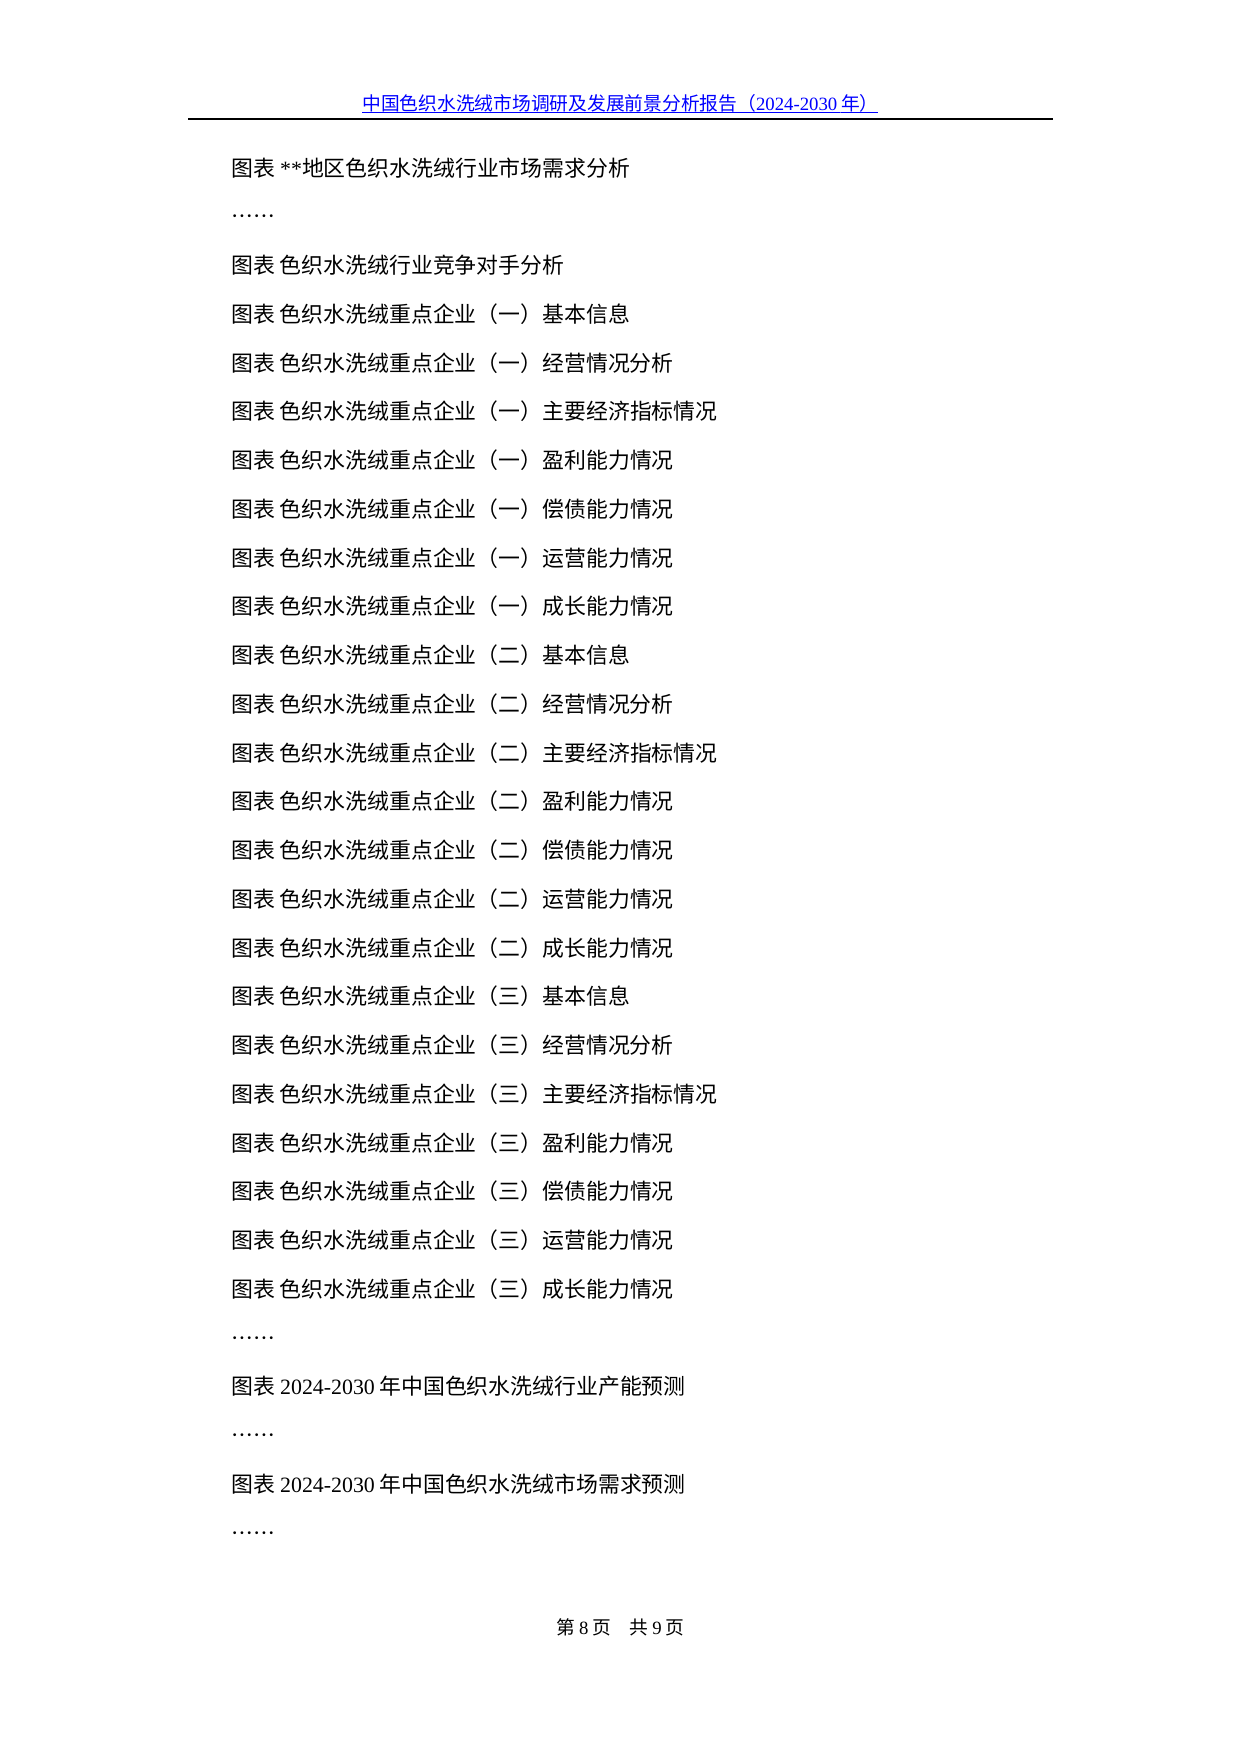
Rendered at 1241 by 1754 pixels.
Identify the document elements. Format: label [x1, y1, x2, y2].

text [187, 150, 1053, 1548]
